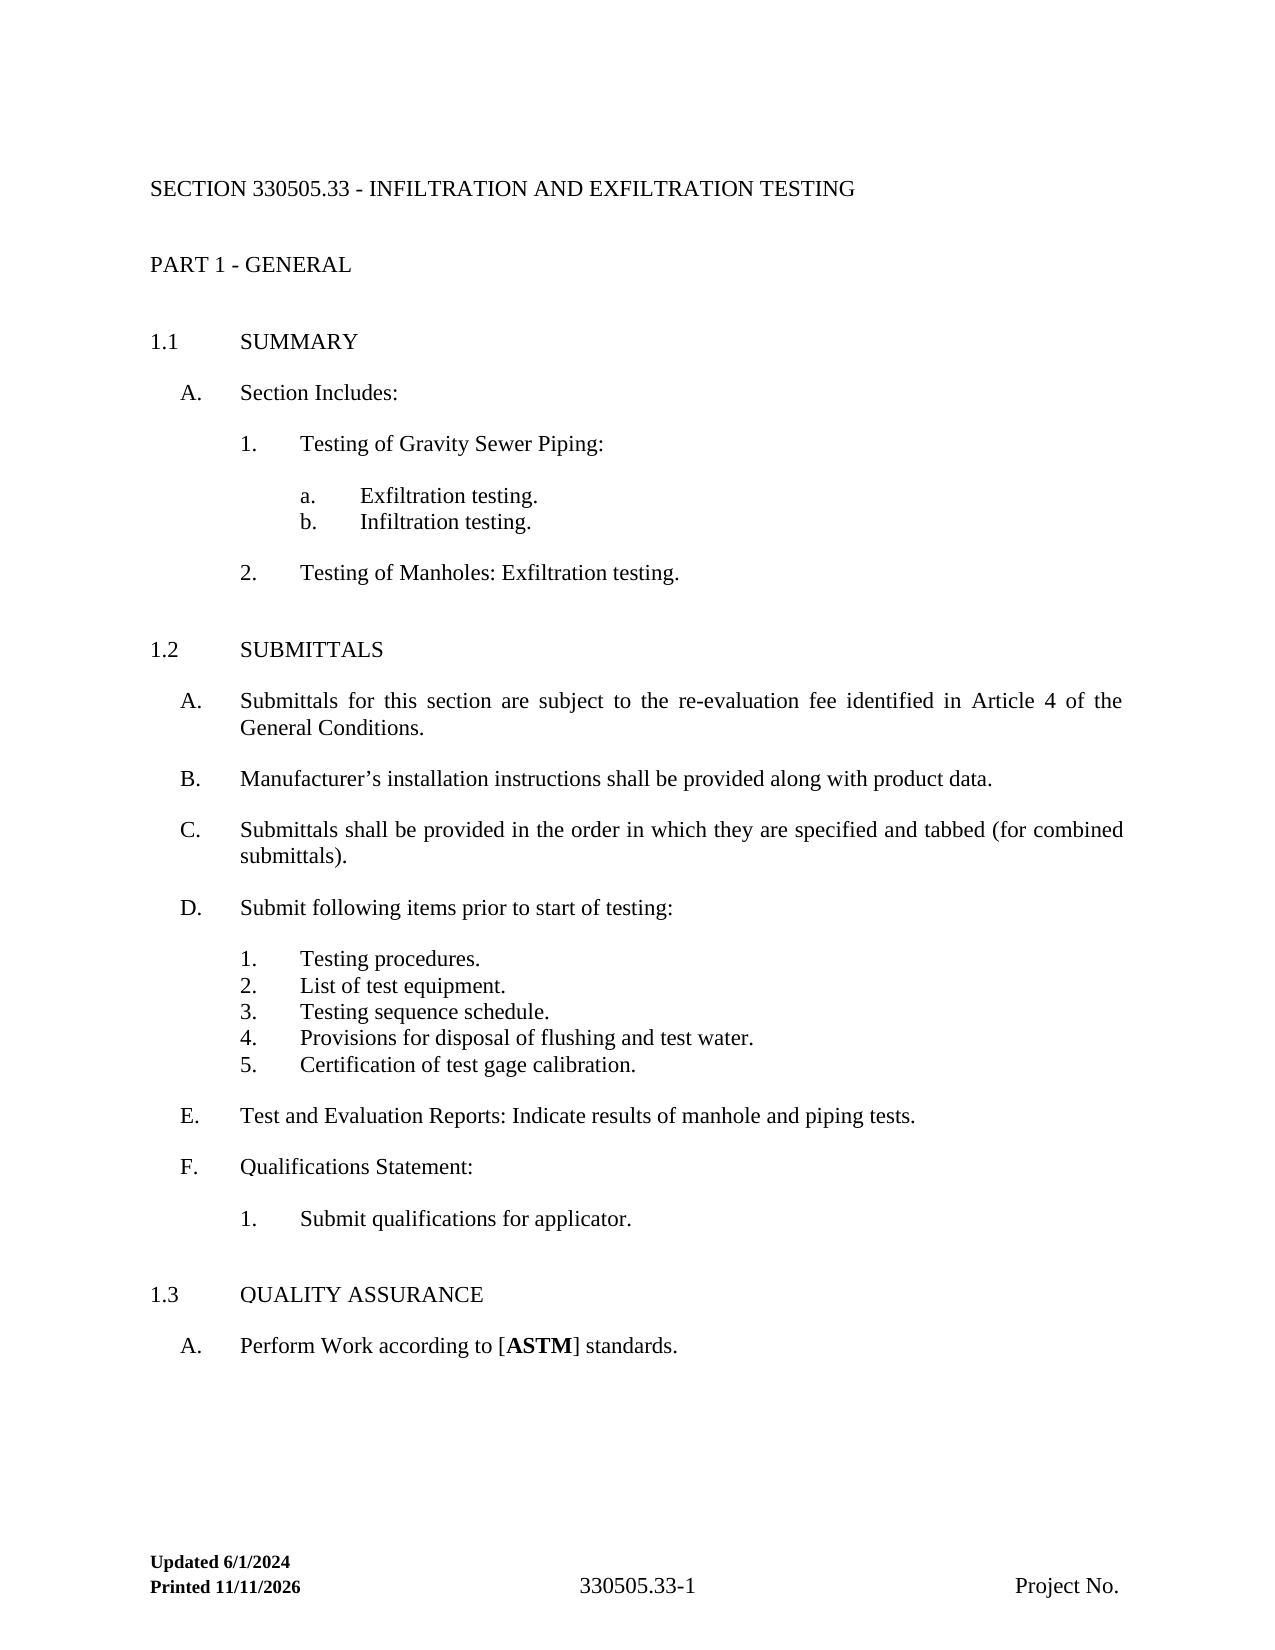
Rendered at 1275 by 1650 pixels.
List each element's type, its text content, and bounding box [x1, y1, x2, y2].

text Exfiltration testing. [300, 482, 1125, 508]
text Submit qualifications for applicator. [240, 1205, 1125, 1231]
text SECTION 330505.33 - INFILTRATION AND EXFILTRATION TESTING [150, 175, 1125, 197]
text Submittals shall be provided in the order in which they are specified and tabbed (for combined submittals). [180, 816, 1125, 869]
text Testing sequence schedule. [240, 998, 1125, 1024]
text QUALITY ASSURANCE [150, 1281, 1125, 1303]
text SUMMARY [150, 328, 1125, 354]
text Testing of Gravity Sewer Piping: [240, 430, 1125, 457]
text GENERAL [150, 251, 1125, 278]
text Provisions for disposal of flushing and test water. [240, 1024, 1125, 1051]
text Submit following items prior to start of testing: [180, 894, 1125, 920]
text List of test equipment. [240, 972, 1125, 998]
text Section Includes: [180, 379, 1125, 405]
text Testing procedures. [240, 945, 1125, 972]
text Certification of test gage calibration. [240, 1051, 1125, 1077]
text Testing of Manholes: Exfiltration testing. [240, 559, 1125, 586]
text Test and Evaluation Reports: Indicate results of manhole and piping tests. [180, 1102, 1125, 1128]
text Submittals for this section are subject to the re-evaluation fee identified in Article 4 of the General Conditions. [180, 687, 1125, 740]
text Infiltration testing. [300, 508, 1125, 534]
text Manufacturer’s installation instructions shall be provided along with product data. [180, 765, 1125, 791]
text Perform Work according to [ASTM] standards. [180, 1332, 1125, 1359]
text Qualifications Statement: [180, 1153, 1125, 1176]
text SUBMITTALS [150, 636, 1125, 662]
